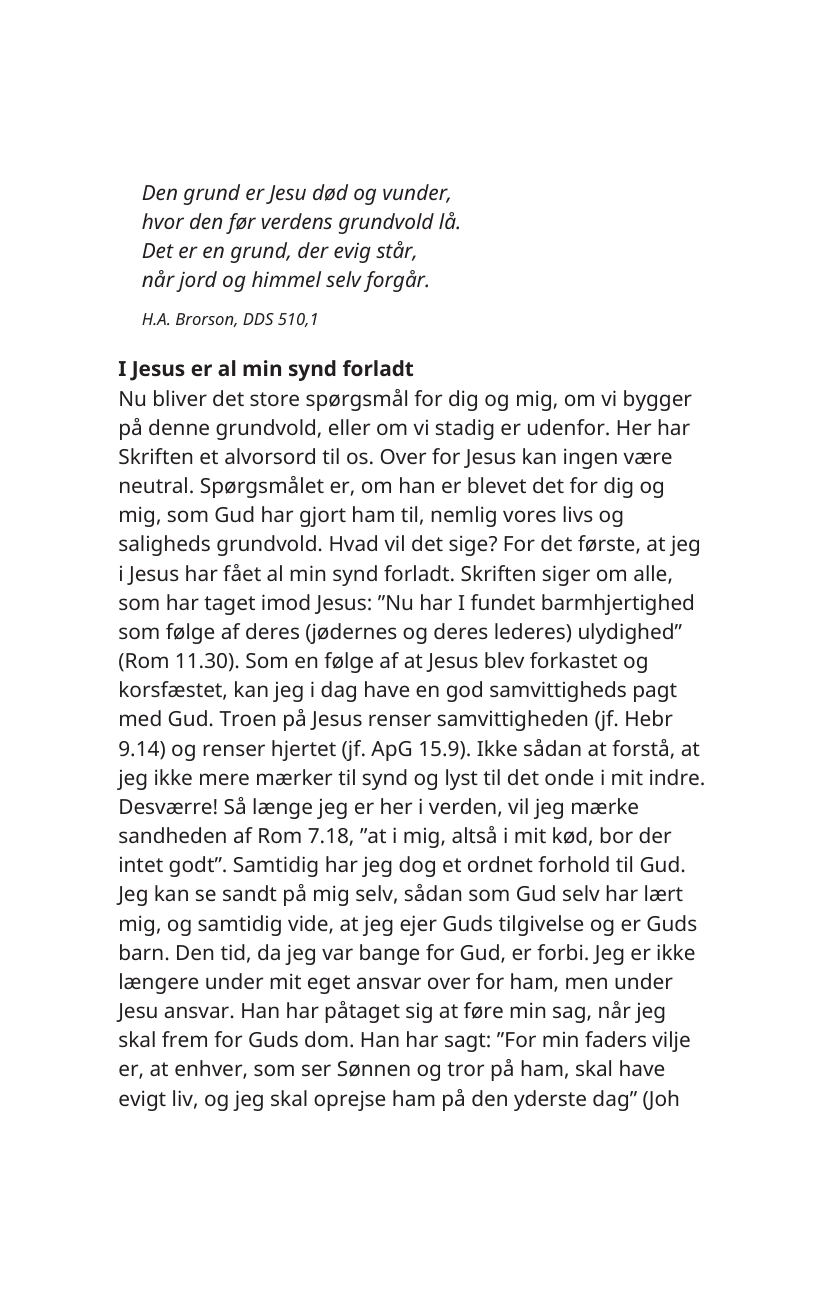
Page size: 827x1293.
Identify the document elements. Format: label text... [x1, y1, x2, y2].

text H.A. Brorson, DDS 510,1 [142, 308, 709, 331]
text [118, 383, 709, 1112]
text I Jesus er al min synd forladt [118, 354, 709, 383]
text Den grund er Jesu død og vunder, hvor den før verdens grundvold lå. Det er en grund, der evig står, når jord og himmel selv forgår. [142, 177, 709, 294]
